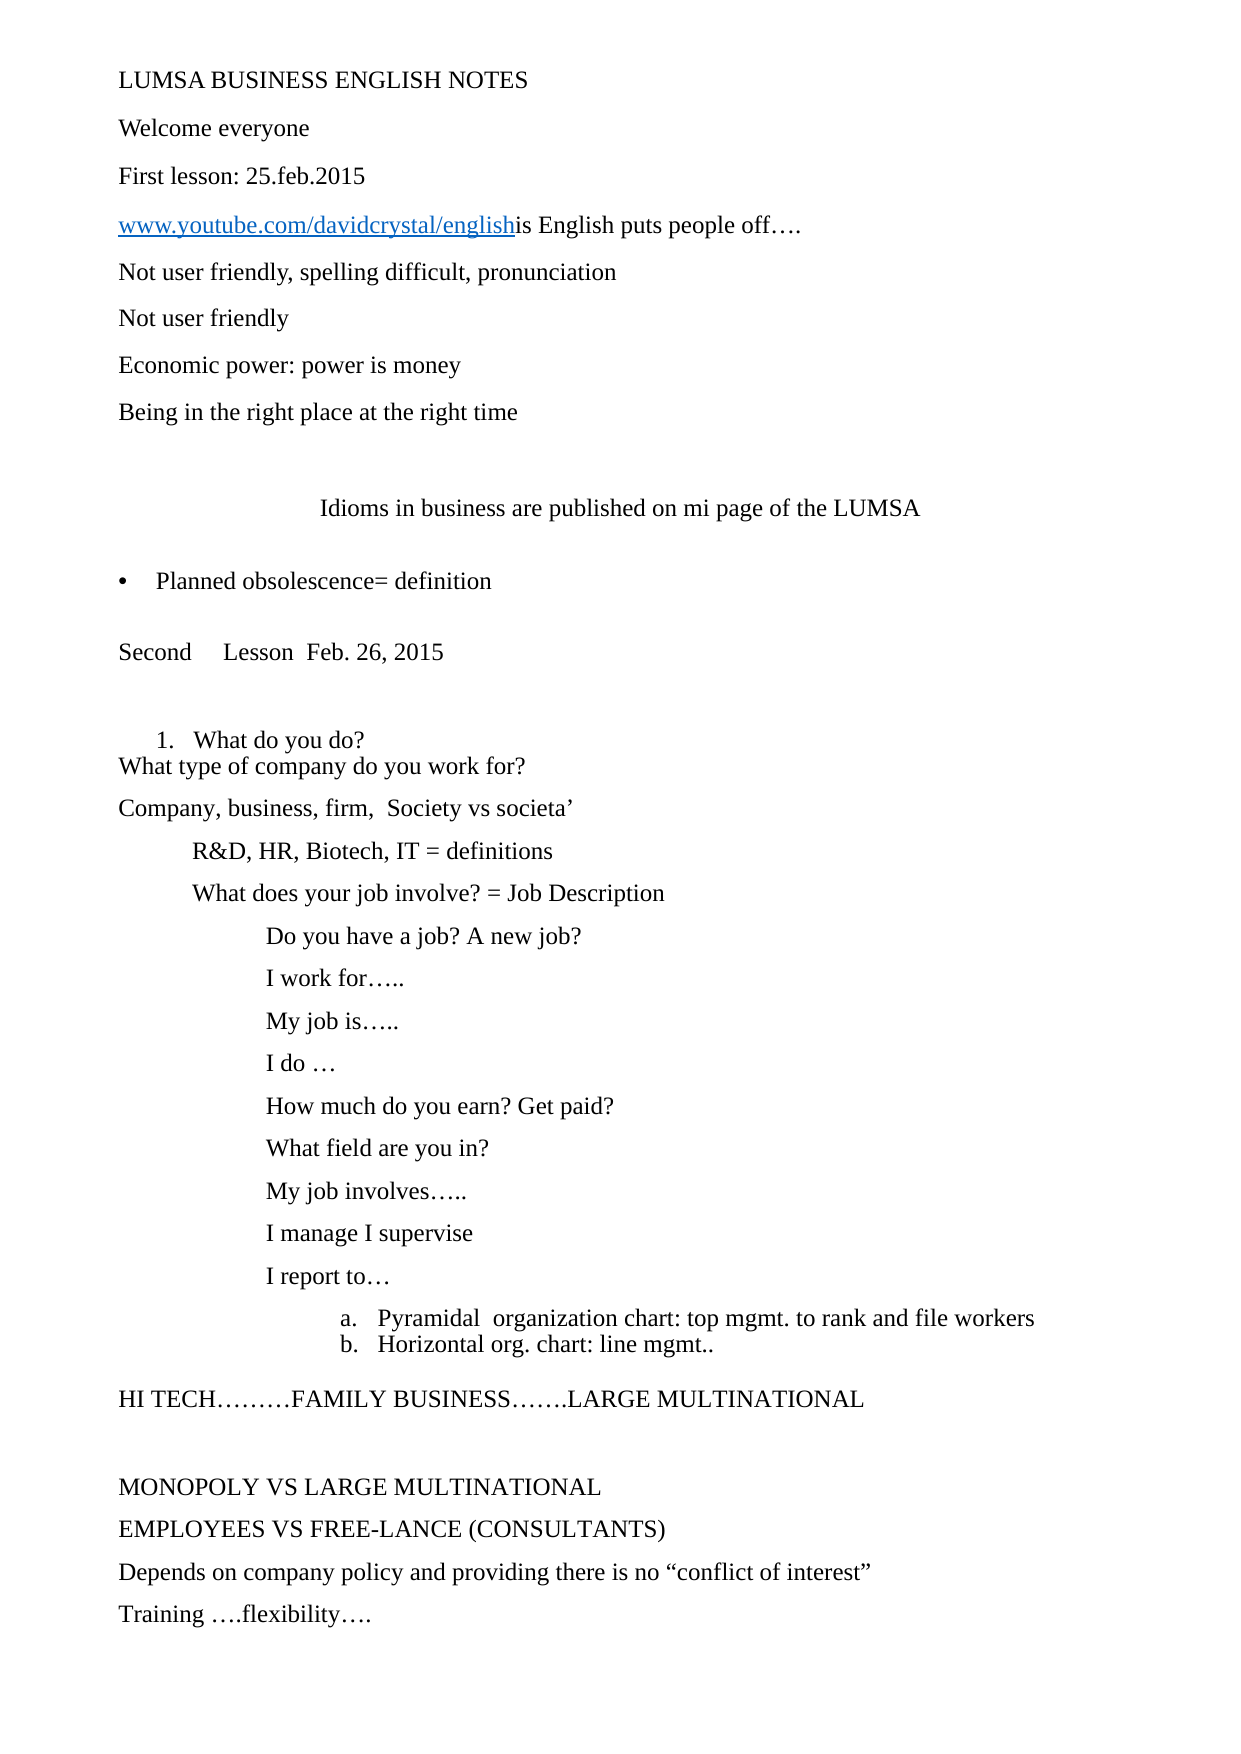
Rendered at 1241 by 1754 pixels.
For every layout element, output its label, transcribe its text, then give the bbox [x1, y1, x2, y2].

text Not user friendly, spelling difficult, pronunciation [118, 259, 1122, 285]
text First lesson: 25.feb.2015 [118, 161, 1122, 190]
text I manage I supervise [118, 1221, 1122, 1247]
text Idioms in business are published on mi page of the LUMSA [118, 496, 1122, 522]
text Not user friendly [118, 306, 1122, 332]
text I work for….. [192, 966, 1122, 992]
list Pyramidal organization chart: top mgmt. to rank and file workers [340, 1306, 1122, 1332]
text Economic power: power is money [118, 353, 1122, 379]
text My job is….. [118, 1008, 1122, 1034]
text What field are you in? [118, 1136, 1122, 1162]
text Company, business, firm, Society vs societa’ [118, 796, 1122, 822]
text EMPLOYEES VS FREE-LANCE (CONSULTANTS) [118, 1517, 1122, 1543]
text Training ….flexibility…. [118, 1602, 1122, 1628]
text What type of company do you work for? [118, 753, 1122, 779]
list What do you do? [156, 728, 1122, 753]
text Being in the right place at the right time [118, 399, 1122, 425]
text How much do you earn? Get paid? [118, 1093, 1122, 1119]
text My job involves….. [118, 1178, 1122, 1204]
text I do … [118, 1051, 1122, 1077]
text www.youtube.com/davidcrystal/englishis English puts people off…. [118, 213, 1122, 239]
text Second Lesson Feb. 26, 2015 [118, 640, 1122, 666]
list Planned obsolescence= definition [118, 568, 1122, 594]
text MONOPOLY VS LARGE MULTINATIONAL [118, 1474, 1122, 1500]
text What does your job involve? = Job Description [118, 881, 1122, 907]
text Do you have a job? A new job? [118, 923, 1122, 949]
text Welcome everyone [118, 113, 1122, 142]
text R&D, HR, Biotech, IT = definitions [118, 838, 1122, 864]
list Horizontal org. chart: line mgmt.. [340, 1332, 1122, 1358]
text I report to… [118, 1263, 1122, 1289]
text Depends on company policy and providing there is no “conflict of interest” [118, 1559, 1122, 1585]
text HI TECH………FAMILY BUSINESS…….LARGE MULTINATIONAL [118, 1386, 1122, 1412]
text LUMSA BUSINESS ENGLISH NOTES [118, 66, 1122, 94]
